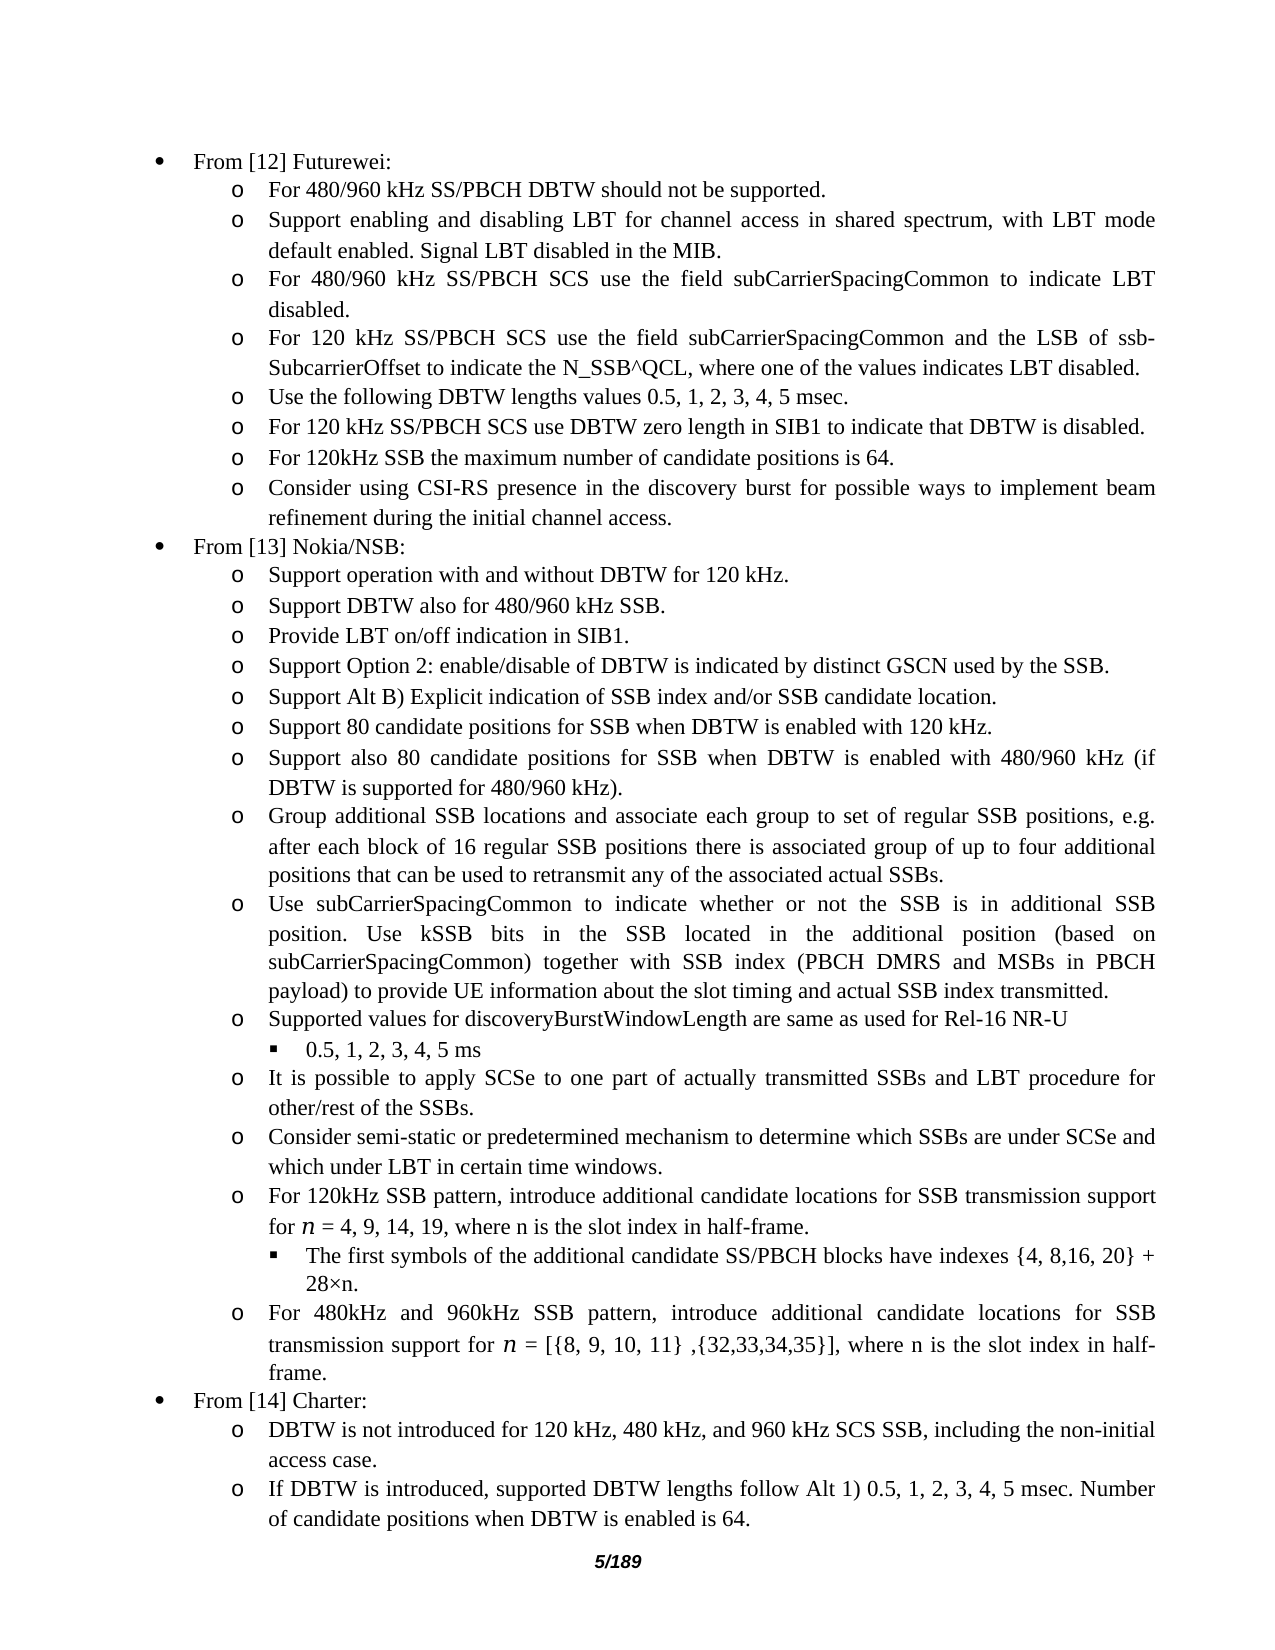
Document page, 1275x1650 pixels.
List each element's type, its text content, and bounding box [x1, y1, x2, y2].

list 0.5, 1, 2, 3, 4, 5 ms [268, 1036, 1157, 1062]
list DBTW is not introduced for 120 kHz, 480 kHz, and 960 kHz SCS SSB, including the non-initial access case. [231, 1416, 1157, 1473]
list Supported values for discoveryBurstWindowLength are same as used for Rel-16 NR-U [231, 1005, 1157, 1033]
list Support operation with and without DBTW for 120 kHz. [231, 561, 1157, 589]
list Consider using CSI-RS presence in the discovery burst for possible ways to implement beam refinement during the initial channel access. [231, 474, 1157, 531]
list Provide LBT on/off indication in SIB1. [231, 622, 1157, 650]
list Group additional SSB locations and associate each group to set of regular SSB positions, e.g. after each block of 16 regular SSB positions there is associated group of up to four additional positions that can be used to retransmit any of the associated actual SSBs. [231, 802, 1157, 888]
list Use subCarrierSpacingCommon to indicate whether or not the SSB is in additional SSB position. Use kSSB bits in the SSB located in the additional position (based on subCarrierSpacingCommon) together with SSB index (PBCH DMRS and MSBs in PBCH payload) to provide UE information about the slot timing and actual SSB index transmitted. [231, 890, 1157, 1003]
list From [14] Charter: [156, 1387, 1157, 1414]
list Use the following DBTW lengths values 0.5, 1, 2, 3, 4, 5 msec. [231, 383, 1157, 411]
list Consider semi-static or predetermined mechanism to determine which SSBs are under SCSe and which under LBT in certain time windows. [231, 1123, 1157, 1179]
list Support enabling and disabling LBT for channel access in shared spectrum, with LBT mode default enabled. Signal LBT disabled in the MIB. [231, 207, 1157, 263]
list For 480kHz and 960kHz SSB pattern, introduce additional candidate locations for SSB transmission support for 𝑛 = [{8, 9, 10, 11} ,{32,33,34,35}], where n is the slot index in half-frame. [231, 1299, 1157, 1385]
list Support Option 2: enable/disable of DBTW is indicated by distinct GSCN used by the SSB. [231, 652, 1157, 681]
list Support DBTW also for 480/960 kHz SSB. [231, 592, 1157, 620]
list For 480/960 kHz SS/PBCH SCS use the field subCarrierSpacingCommon to indicate LBT disabled. [231, 265, 1157, 322]
list The first symbols of the additional candidate SS/PBCH blocks have indexes {4, 8,16, 20} + 28×n. [268, 1242, 1157, 1297]
list For 120kHz SSB the maximum number of candidate positions is 64. [231, 444, 1157, 472]
list From [13] Nokia/NSB: [156, 533, 1157, 559]
list For 120kHz SSB pattern, introduce additional candidate locations for SSB transmission support for 𝑛 = 4, 9, 14, 19, where n is the slot index in half-frame. [231, 1182, 1157, 1240]
list For 120 kHz SS/PBCH SCS use the field subCarrierSpacingCommon and the LSB of ssb-SubcarrierOffset to indicate the N_SSB^QCL, where one of the values indicates LBT disabled. [231, 324, 1157, 381]
list If DBTW is introduced, supported DBTW lengths follow Alt 1) 0.5, 1, 2, 3, 4, 5 msec. Number of candidate positions when DBTW is enabled is 64. [231, 1475, 1157, 1531]
list Support also 80 candidate positions for SSB when DBTW is enabled with 480/960 kHz (if DBTW is supported for 480/960 kHz). [231, 744, 1157, 800]
list Support Alt B) Explicit indication of SSB index and/or SSB candidate location. [231, 683, 1157, 711]
list It is possible to apply SCSe to one part of actually transmitted SSBs and LBT procedure for other/rest of the SSBs. [231, 1064, 1157, 1121]
list For 480/960 kHz SS/PBCH DBTW should not be supported. [231, 176, 1157, 204]
list For 120 kHz SS/PBCH SCS use DBTW zero length in SIB1 to indicate that DBTW is disabled. [231, 413, 1157, 441]
list From [12] Futurewei: [156, 148, 1157, 174]
list Support 80 candidate positions for SSB when DBTW is enabled with 120 kHz. [231, 713, 1157, 742]
